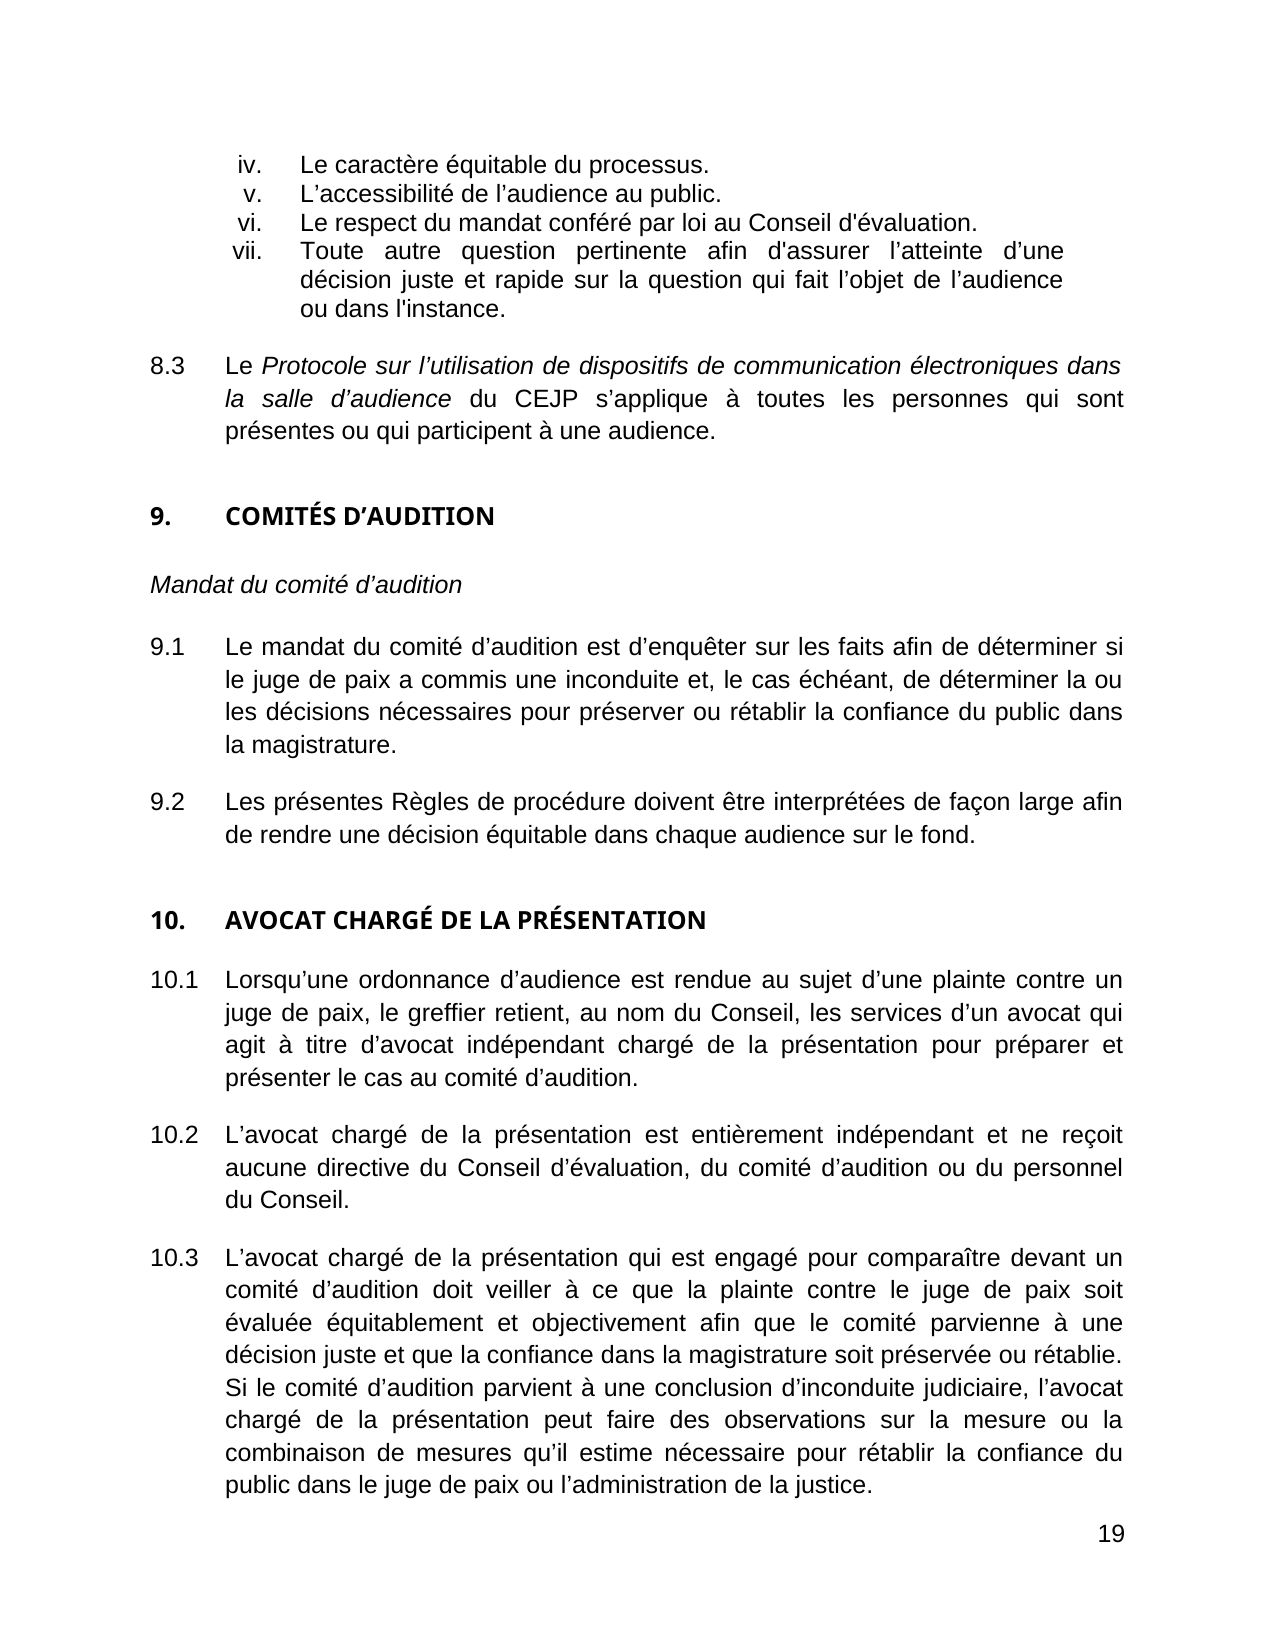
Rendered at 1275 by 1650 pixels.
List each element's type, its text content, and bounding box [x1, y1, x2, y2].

list Le respect du mandat conféré par loi au Conseil d'évaluation. [262, 207, 1066, 236]
list Toute autre question pertinente afin d'assurer l’atteinte d’une décision juste et rapide sur la question qui fait l’objet de l’audience ou dans l'instance. [262, 236, 1066, 322]
list Le caractère équitable du processus. [262, 150, 1066, 179]
text COMITÉS D’AUDITION [150, 499, 1125, 533]
subtitle Mandat du comité d’audition [150, 570, 1125, 599]
text AVOCAT CHARGÉ DE LA PRÉSENTATION [150, 902, 1125, 936]
text Le Protocole sur l’utilisation de dispositifs de communication électroniques dans la salle d’audience du CEJP s’applique à toutes les personnes qui sont présentes ou qui participent à une audience. [150, 347, 1125, 445]
text Les présentes Règles de procédure doivent être interprétées de façon large afin de rendre une décision équitable dans chaque audience sur le fond. [150, 783, 1125, 848]
text L’avocat chargé de la présentation qui est engagé pour comparaître devant un comité d’audition doit veiller à ce que la plainte contre le juge de paix soit évaluée équitablement et objectivement afin que le comité parvienne à une décision juste et que la confiance dans la magistrature soit préservée ou rétablie. Si le comité d’audition parvient à une conclusion d’inconduite judiciaire, l’avocat chargé de la présentation peut faire des observations sur la mesure ou la combinaison de mesures qu’il estime nécessaire pour rétablir la confiance du public dans le juge de paix ou l’administration de la justice. [150, 1239, 1125, 1499]
list L’accessibilité de l’audience au public. [262, 179, 1066, 207]
text Lorsqu’une ordonnance d’audience est rendue au sujet d’une plainte contre un juge de paix, le greffier retient, au nom du Conseil, les services d’un avocat qui agit à titre d’avocat indépendant chargé de la présentation pour préparer et présenter le cas au comité d’audition. [150, 961, 1125, 1091]
text L’avocat chargé de la présentation est entièrement indépendant et ne reçoit aucune directive du Conseil d’évaluation, du comité d’audition ou du personnel du Conseil. [150, 1116, 1125, 1214]
text Le mandat du comité d’audition est d’enquêter sur les faits afin de déterminer si le juge de paix a commis une inconduite et, le cas échéant, de déterminer la ou les décisions nécessaires pour préserver ou rétablir la confiance du public dans la magistrature. [150, 628, 1125, 758]
